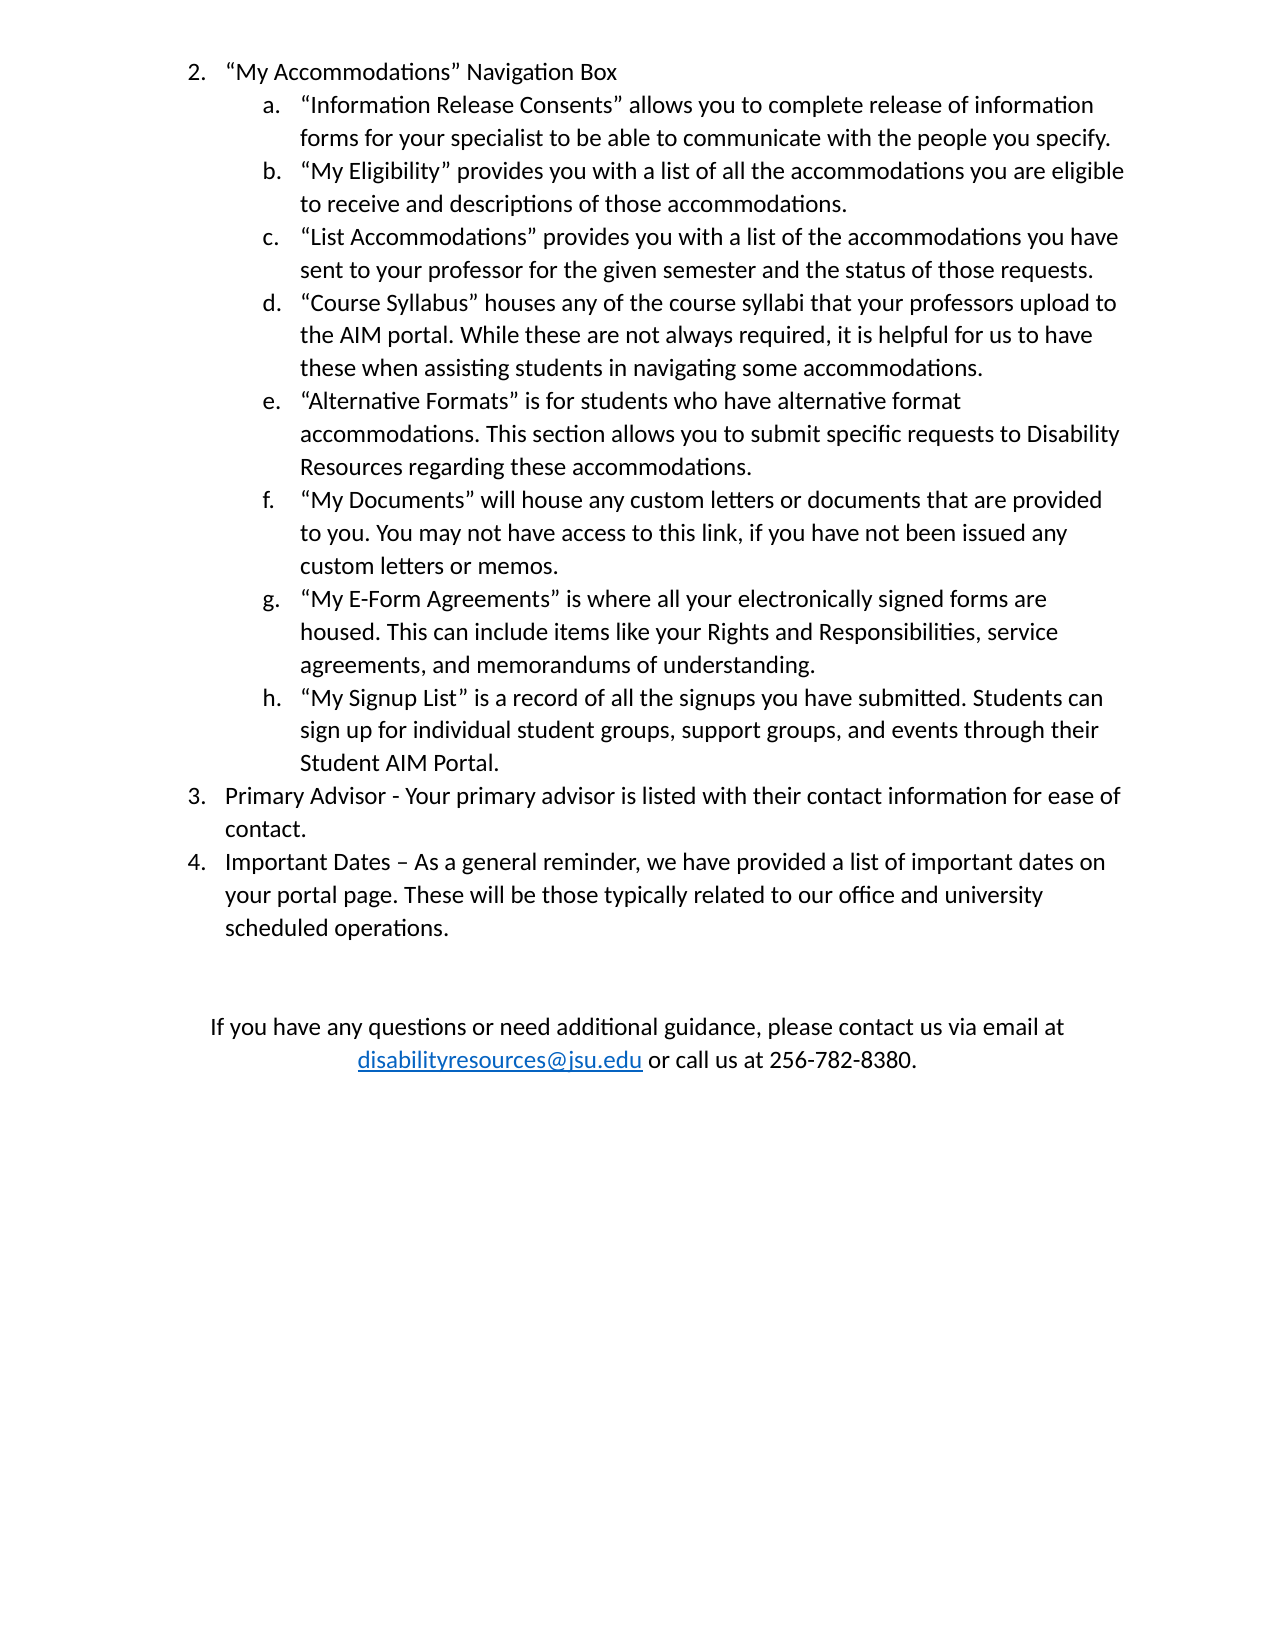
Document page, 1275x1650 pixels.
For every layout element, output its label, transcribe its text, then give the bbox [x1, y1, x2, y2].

list “Course Syllabus” houses any of the course syllabi that your professors upload to the AIM portal. While these are not always required, it is helpful for us to have these when assisting students in navigating some accommodations. [262, 287, 1125, 383]
list “My Accommodations” Navigation Box [187, 56, 1125, 87]
list Important Dates – As a general reminder, we have provided a list of important dates on your portal page. These will be those typically related to our office and university scheduled operations. [187, 846, 1125, 943]
list “Information Release Consents” allows you to complete release of information forms for your specialist to be able to communicate with the people you specify. [262, 89, 1125, 153]
list “List Accommodations” provides you with a list of the accommodations you have sent to your professor for the given semester and the status of those requests. [262, 221, 1125, 284]
list “My Eligibility” provides you with a list of all the accommodations you are eligible to receive and descriptions of those accommodations. [262, 155, 1125, 218]
list Primary Advisor - Your primary advisor is listed with their contact information for ease of contact. [187, 780, 1125, 844]
list “Alternative Formats” is for students who have alternative format accommodations. This section allows you to submit specific requests to Disability Resources regarding these accommodations. [262, 385, 1125, 482]
list “My Documents” will house any custom letters or documents that are provided to you. You may not have access to this link, if you have not been issued any custom letters or memos. [262, 484, 1125, 581]
list “My E-Form Agreements” is where all your electronically signed forms are housed. This can include items like your Rights and Responsibilities, service agreements, and memorandums of understanding. [262, 583, 1125, 679]
list “My Signup List” is a record of all the signups you have submitted. Students can sign up for individual student groups, support groups, and events through their Student AIM Portal. [262, 682, 1125, 778]
text If you have any questions or need additional guidance, please contact us via email at disabilityresources@jsu.edu or call us at 256-782-8380. [150, 1011, 1125, 1075]
